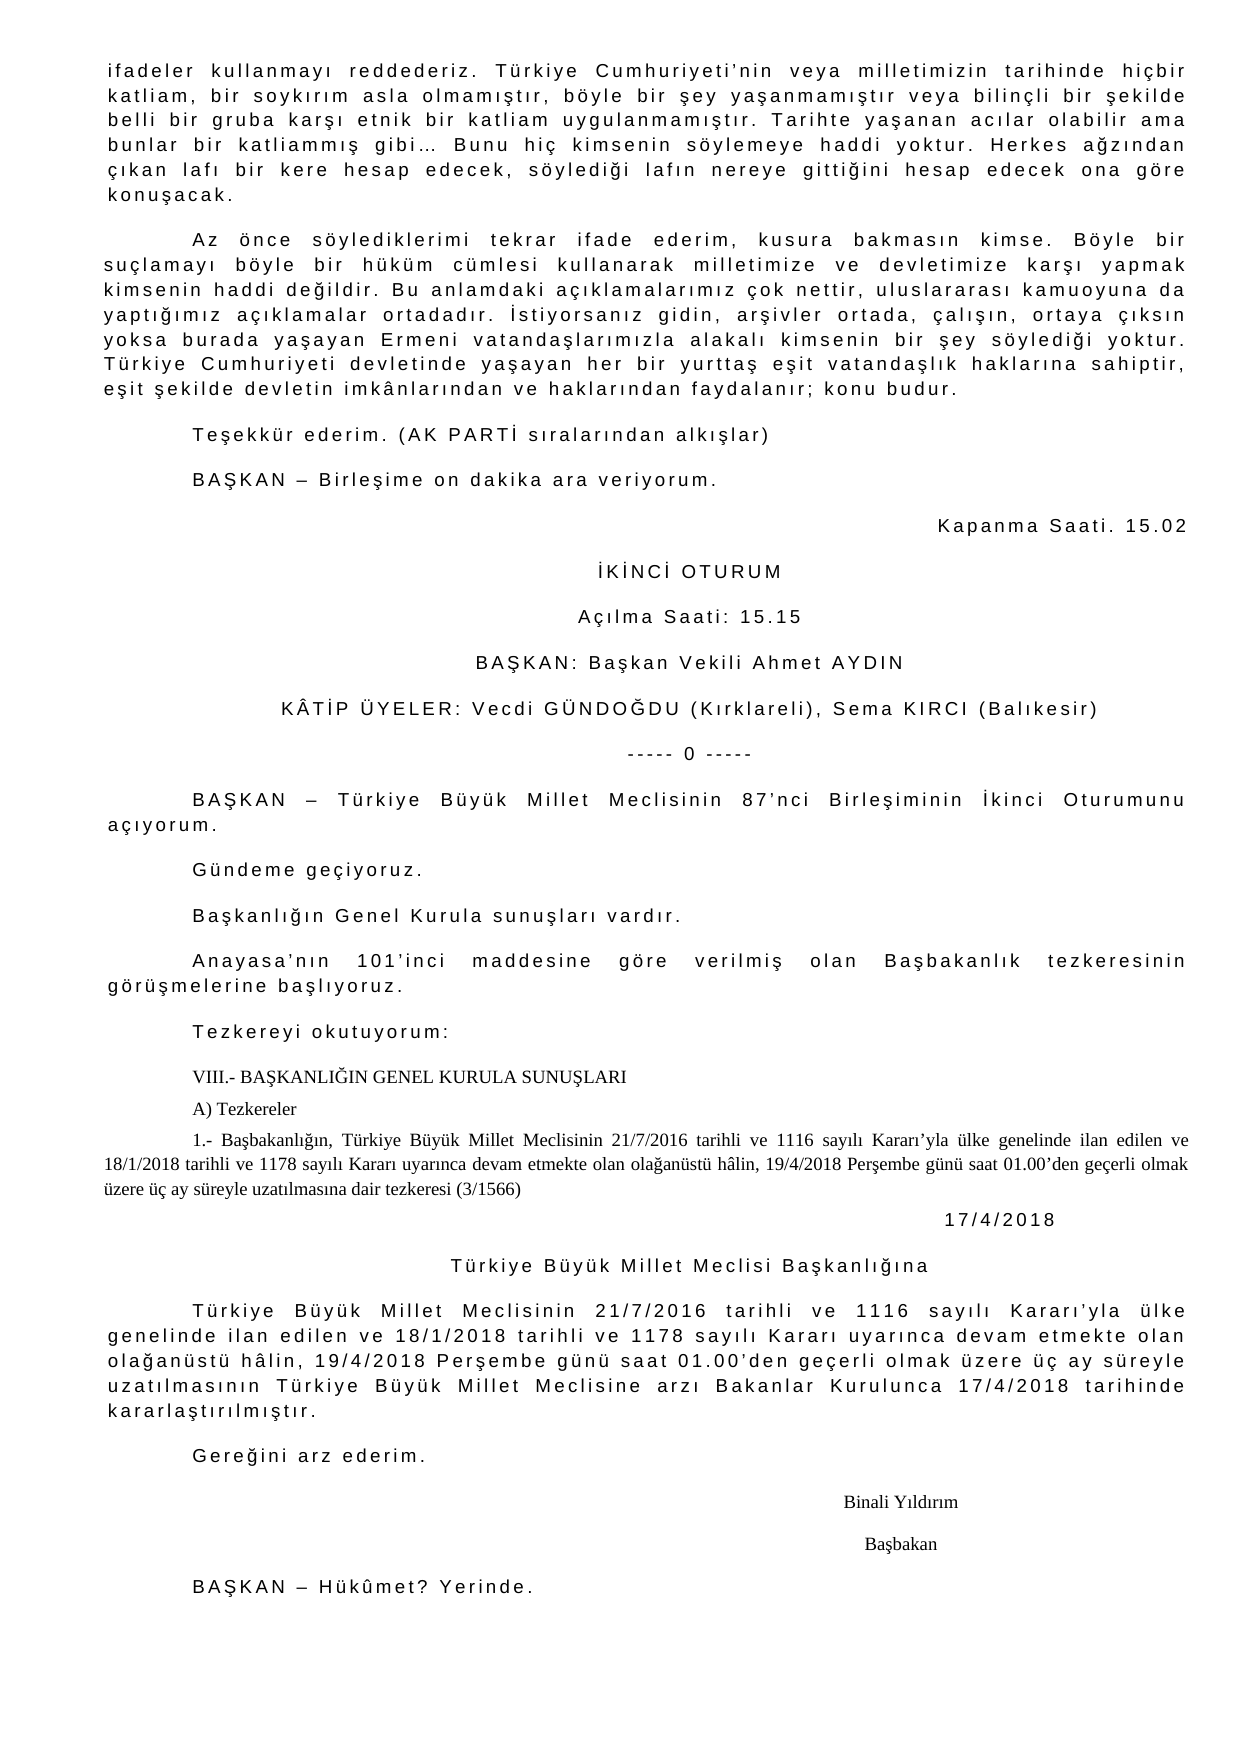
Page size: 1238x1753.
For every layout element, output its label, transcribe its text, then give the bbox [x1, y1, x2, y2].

text BAŞKAN – Hükûmet? Yerinde. [103, 1576, 1186, 1597]
text BAŞKAN – Birleşime on dakika ara veriyorum. [103, 469, 1186, 491]
text Türkiye Büyük Millet Meclisi Başkanlığına [108, 1255, 1186, 1276]
text BAŞKAN: Başkan Vekili Ahmet AYDIN [108, 652, 1186, 673]
text 1.- Başbakanlığın, Türkiye Büyük Millet Meclisinin 21/7/2016 tarihli ve 1116 sayılı Kararı’yla ülke genelinde ilan edilen ve 18/1/2018 tarihli ve 1178 sayılı Kararı uyarınca devam etmekte olan olağanüstü hâlin, 19/4/2018 Perşembe günü saat 01.00’den geçerli olmak üzere üç ay süreyle uzatılmasına dair tezkeresi (3/1566) [103, 1128, 1190, 1199]
text Binali Yıldırım [103, 1491, 1190, 1512]
text BAŞKAN – Türkiye Büyük Millet Meclisinin 87’nci Birleşiminin İkinci Oturumunu açıyorum. [108, 789, 1186, 835]
text Türkiye Büyük Millet Meclisinin 21/7/2016 tarihli ve 1116 sayılı Kararı’yla ülke genelinde ilan edilen ve 18/1/2018 tarihli ve 1178 sayılı Kararı uyarınca devam etmekte olan olağanüstü hâlin, 19/4/2018 Perşembe günü saat 01.00’den geçerli olmak üzere üç ay süreyle uzatılmasının Türkiye Büyük Millet Meclisine arzı Bakanlar Kurulunca 17/4/2018 tarihinde kararlaştırılmıştır. [108, 1300, 1186, 1421]
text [108, 60, 1186, 205]
text Açılma Saati: 15.15 [108, 606, 1186, 628]
text Kapanma Saati. 15.02 [103, 515, 1186, 536]
text Başkanlığın Genel Kurula sunuşları vardır. [108, 905, 1186, 926]
text Gereğini arz ederim. [108, 1445, 1186, 1467]
text VIII.- BAŞKANLIĞIN GENEL KURULA SUNUŞLARI [103, 1066, 1190, 1088]
text KÂTİP ÜYELER: Vecdi GÜNDOĞDU (Kırklareli), Sema KIRCI (Balıkesir) [108, 697, 1186, 719]
text Az önce söylediklerimi tekrar ifade ederim, kusura bakmasın kimse. Böyle bir suçlamayı böyle bir hüküm cümlesi kullanarak milletimize ve devletimize karşı yapmak kimsenin haddi değildir. Bu anlamdaki açıklamalarımız çok nettir, uluslararası kamuoyuna da yaptığımız açıklamalar ortadadır. İstiyorsanız gidin, arşivler ortada, çalışın, ortaya çıksın yoksa burada yaşayan Ermeni vatandaşlarımızla alakalı kimsenin bir şey söylediği yoktur. Türkiye Cumhuriyeti devletinde yaşayan her bir yurttaş eşit vatandaşlık haklarına sahiptir, eşit şekilde devletin imkânlarından ve haklarından faydalanır; konu budur. [103, 229, 1186, 399]
text Başbakan [103, 1533, 1190, 1555]
text Tezkereyi okutuyorum: [108, 1021, 1186, 1042]
text İKİNCİ OTURUM [108, 561, 1186, 582]
text Teşekkür ederim. (AK PARTİ sıralarından alkışlar) [103, 424, 1186, 445]
text A) Tezkereler [103, 1097, 1190, 1119]
text 17/4/2018 [639, 1209, 1186, 1231]
text Anayasa’nın 101’inci maddesine göre verilmiş olan Başbakanlık tezkeresinin görüşmelerine başlıyoruz. [108, 950, 1186, 997]
text Gündeme geçiyoruz. [108, 859, 1186, 881]
text ----- 0 ----- [108, 743, 1186, 764]
